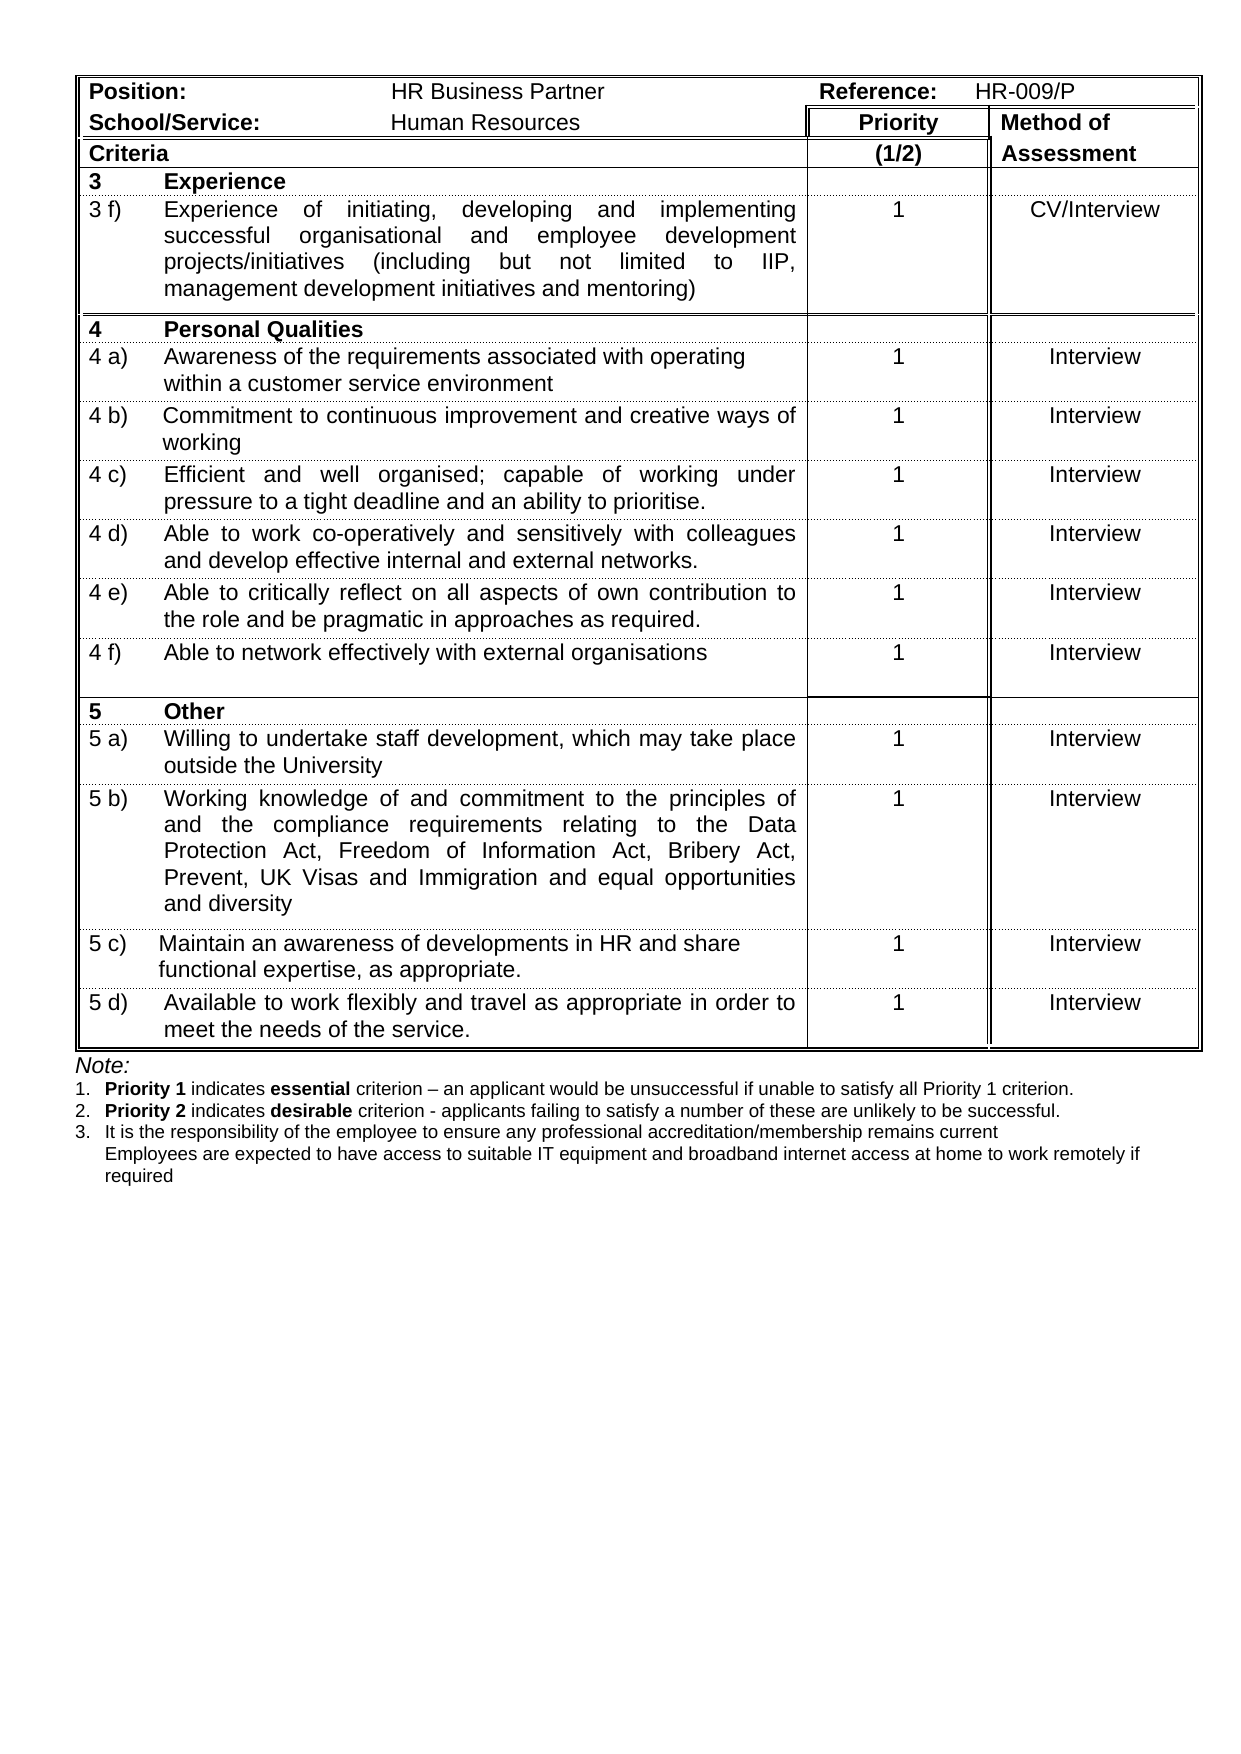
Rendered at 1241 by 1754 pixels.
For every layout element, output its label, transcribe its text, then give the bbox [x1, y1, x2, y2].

table_header Reference: [808, 78, 963, 104]
table_cell 5 d) Available to work flexibly and travel as appropriate in order to meet the needs of the service. [80, 988, 807, 1047]
table_header HR-009/P [964, 78, 1198, 104]
list Priority 2 indicates desirable criterion - applicants failing to satisfy a number of these are unlikely to be successful. [75, 1100, 1165, 1121]
table_cell 4 d) Able to work co-operatively and sensitively with colleagues and develop effective internal and external networks. [80, 519, 807, 578]
table_cell [992, 698, 1198, 724]
table_cell 4 e) Able to critically reflect on all aspects of own contribution to the role and be pragmatic in approaches as required. [80, 578, 807, 637]
table_cell 5 Other [80, 698, 807, 724]
table_header Position: [80, 78, 210, 104]
table_cell (1/2) [808, 140, 987, 167]
table_cell Assessment [992, 136, 1198, 167]
table_cell [992, 168, 1198, 194]
table_cell Criteria [77, 136, 807, 167]
table_cell 5 c) Maintain an awareness of developments in HR and share functional expertise, as appropriate. [80, 929, 807, 988]
list Priority 1 indicates essential criterion – an applicant would be unsuccessful if unable to satisfy all Priority 1 criterion. [75, 1078, 1165, 1100]
table_cell 1 [808, 342, 987, 401]
table_cell Human Resources [379, 105, 805, 136]
list It is the responsibility of the employee to ensure any professional accreditation/membership remains current [75, 1121, 1165, 1143]
table_cell Method of [990, 105, 1200, 136]
table_cell CV/Interview [992, 195, 1198, 313]
table_cell [808, 698, 987, 724]
table_cell 4 Personal Qualities [80, 313, 807, 342]
table_cell [808, 168, 987, 194]
table_cell Interview [992, 519, 1198, 578]
table_cell Interview [992, 460, 1198, 519]
table_cell 1 [808, 578, 987, 637]
table_cell Interview [992, 929, 1198, 988]
table_cell 5 a) Willing to undertake staff development, which may take place outside the University [80, 724, 807, 783]
table_header HR Business Partner [210, 78, 808, 104]
table_cell 1 [808, 638, 987, 696]
list required [104, 1164, 1165, 1186]
table_cell 4 a) Awareness of the requirements associated with operating within a customer service environment [80, 342, 807, 401]
table_cell 3 f) Experience of initiating, developing and implementing successful organisational and employee development projects/initiatives (including but not limited to IIP, management development initiatives and mentoring) [80, 195, 807, 313]
table_cell 1 [808, 519, 987, 578]
table_cell School/Service: [80, 105, 379, 136]
table_cell [808, 316, 987, 342]
table_cell 4 c) Efficient and well organised; capable of working under pressure to a tight deadline and an ability to prioritise. [80, 460, 807, 519]
table_cell 1 [808, 929, 987, 988]
table_cell 1 [808, 988, 989, 1047]
table_cell Interview [989, 988, 1198, 1047]
list Employees are expected to have access to suitable IT equipment and broadband internet access at home to work remotely if [104, 1143, 1165, 1164]
table_cell Interview [992, 401, 1198, 460]
table_cell Interview [992, 578, 1198, 637]
table_cell 1 [808, 195, 987, 313]
table_cell 1 [808, 460, 987, 519]
table_cell Interview [992, 342, 1198, 401]
table_cell [992, 313, 1198, 342]
table_cell Interview [992, 724, 1198, 783]
table_cell 4 f) Able to network effectively with external organisations [80, 638, 807, 696]
table_cell 4 b) Commitment to continuous improvement and creative ways of working [80, 401, 807, 460]
table_cell 1 [808, 401, 987, 460]
table_cell 1 [808, 724, 987, 783]
table_cell Interview [992, 784, 1198, 929]
table_cell 5 b) Working knowledge of and commitment to the principles of and the compliance requirements relating to the Data Protection Act, Freedom of Information Act, Bribery Act, Prevent, UK Visas and Immigration and equal opportunities and diversity [80, 784, 807, 929]
table_cell 3 Experience [80, 168, 807, 194]
table_cell 1 [808, 784, 987, 929]
table_cell Priority [810, 109, 988, 136]
text Note: [75, 1052, 1165, 1078]
table_cell Interview [992, 638, 1198, 696]
